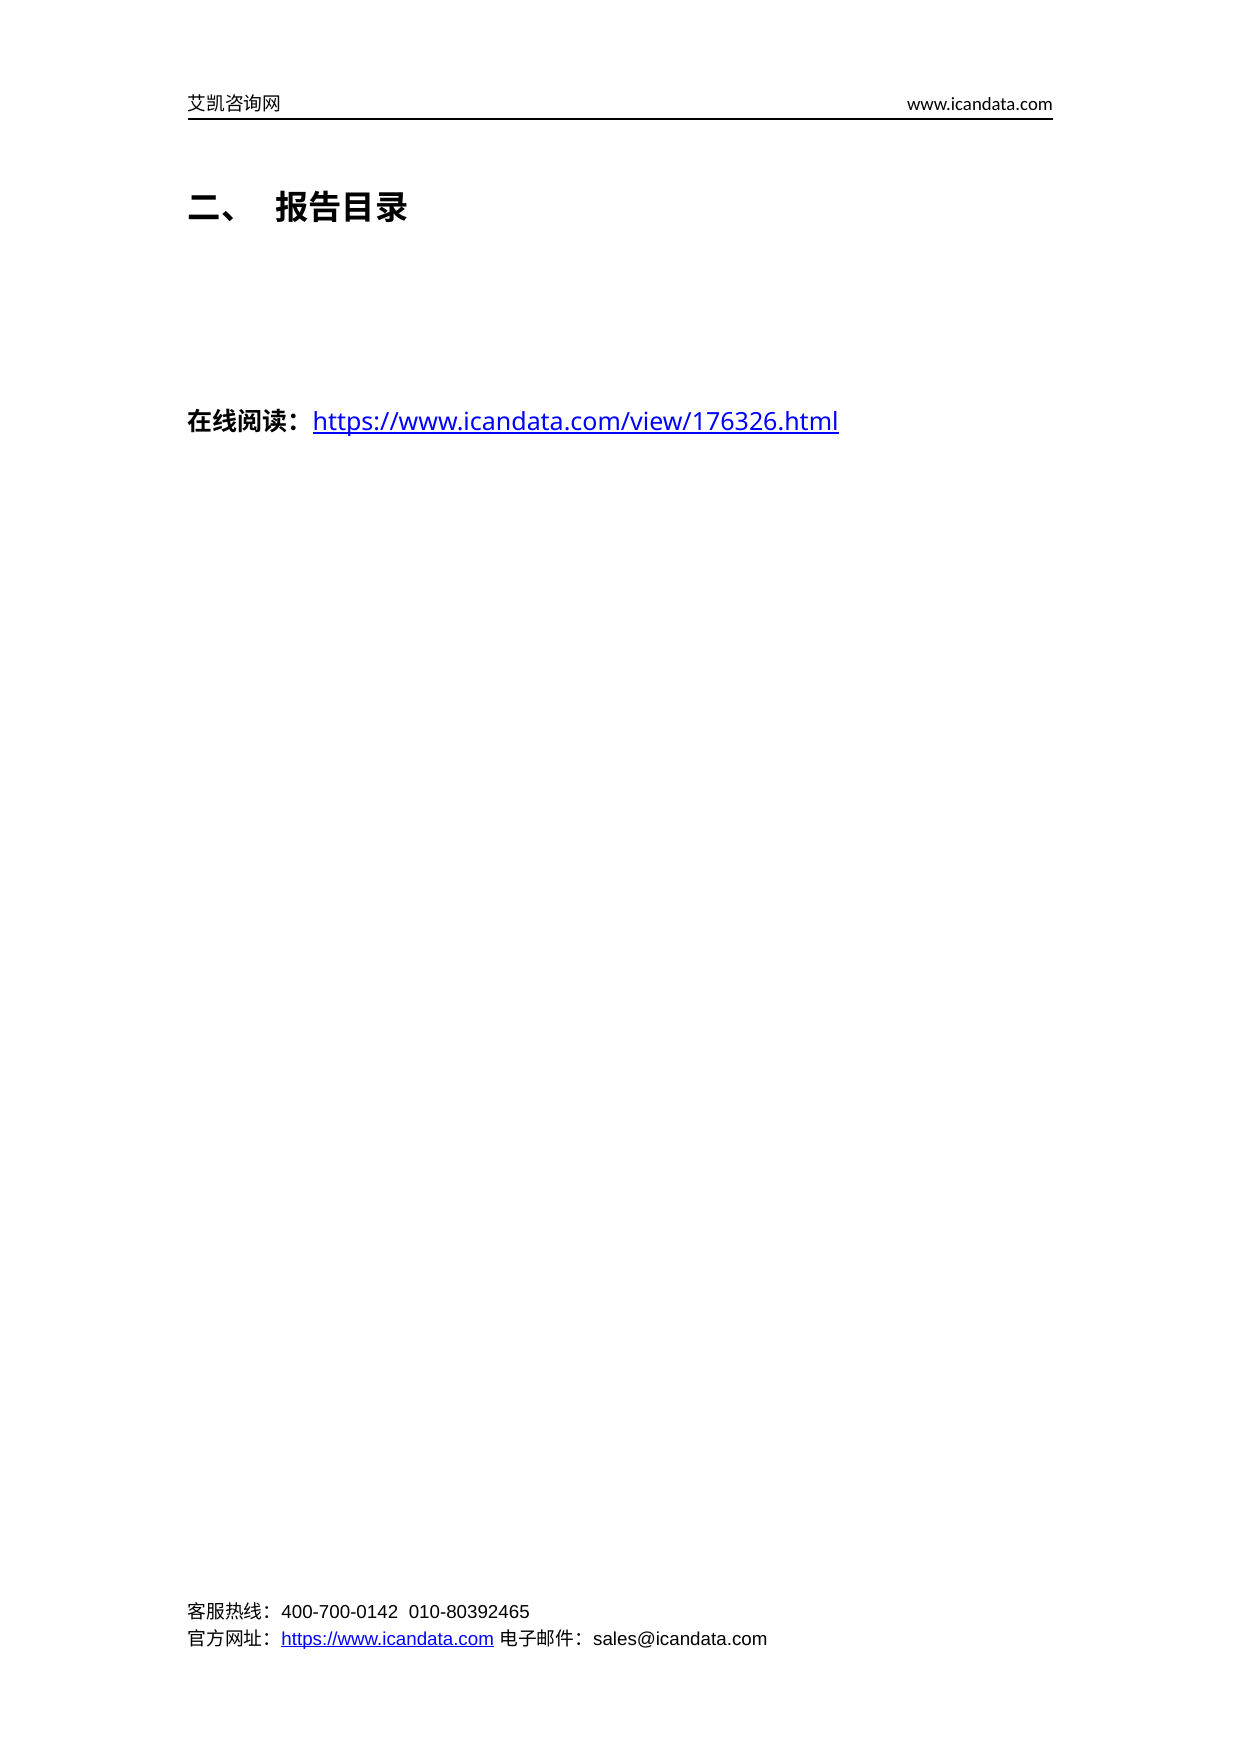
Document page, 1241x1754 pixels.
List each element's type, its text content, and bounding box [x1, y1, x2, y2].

text 在线阅读：https://www.icandata.com/view/176326.html [187, 387, 1053, 452]
subtitle 报告目录 [187, 172, 1053, 237]
